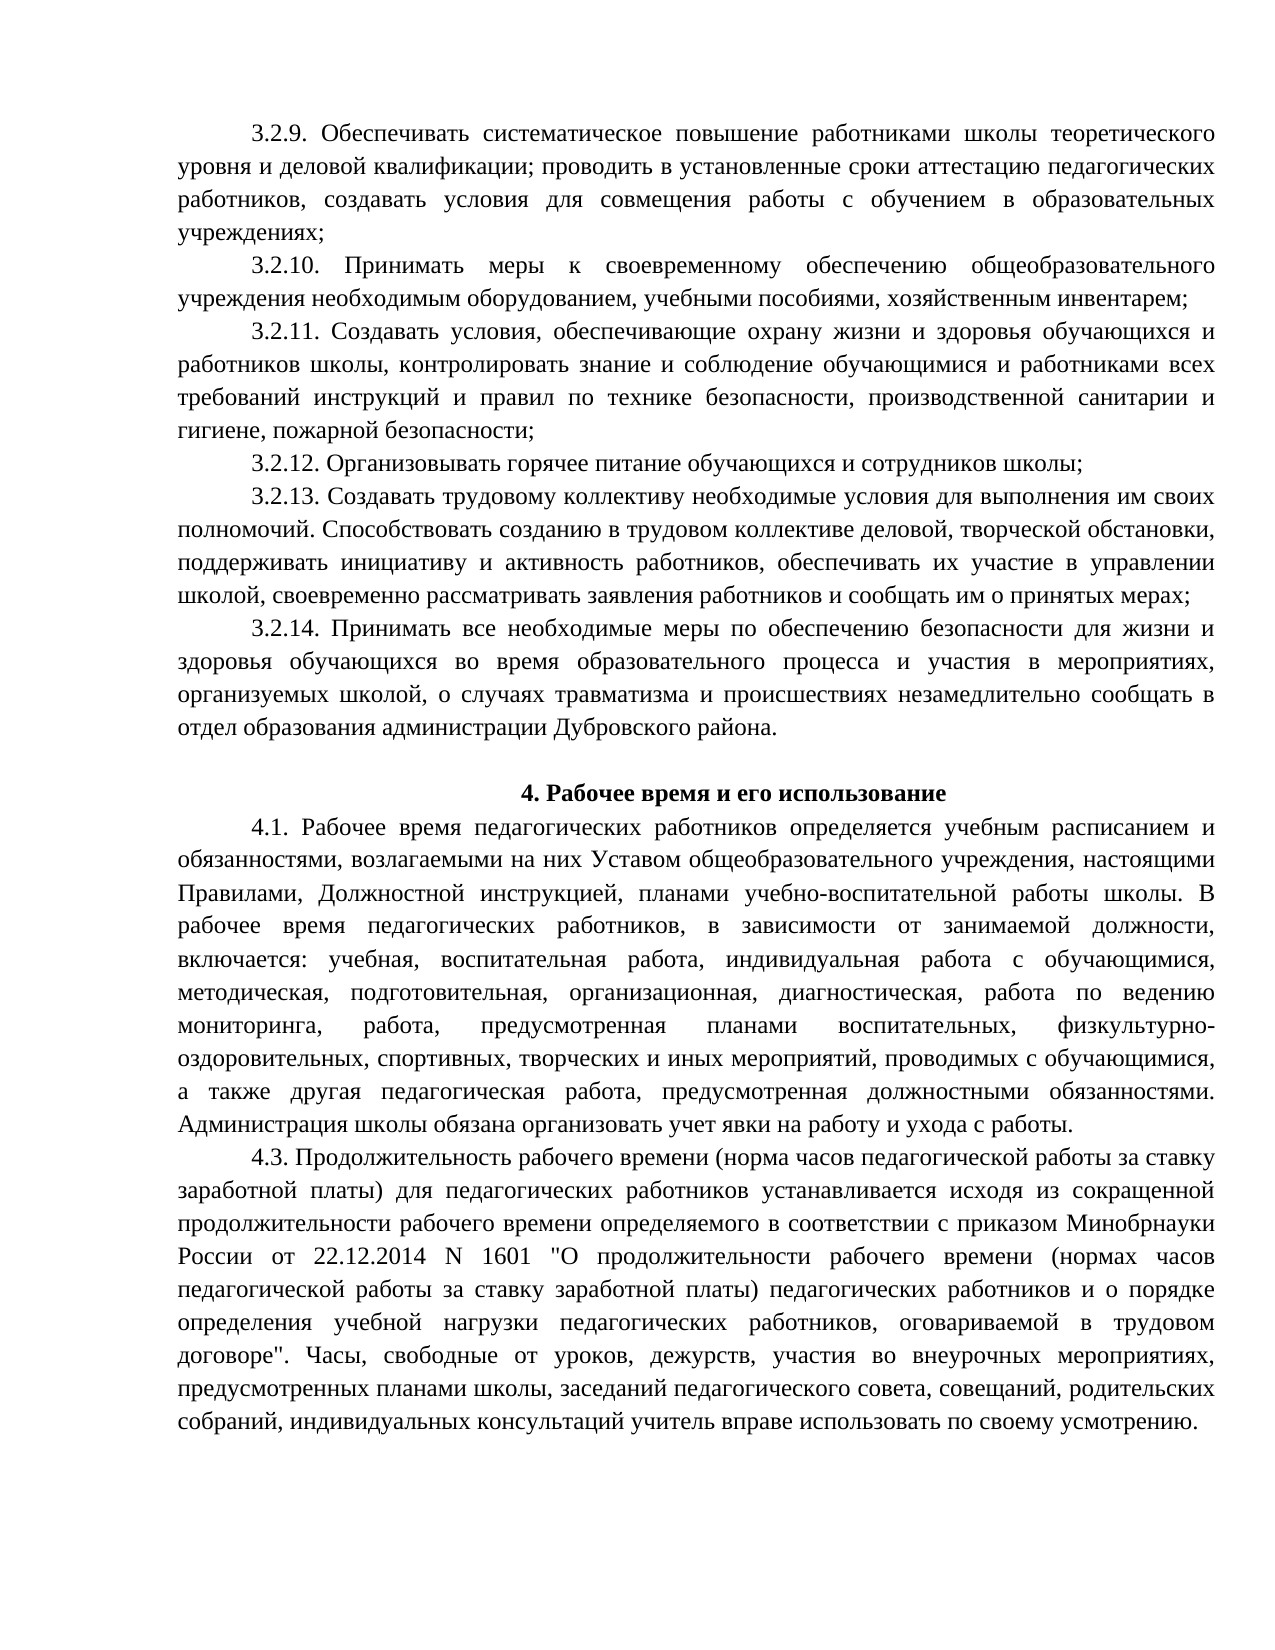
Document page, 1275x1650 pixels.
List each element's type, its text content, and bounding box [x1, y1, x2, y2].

text 3.2.12. Организовывать горячее питание обучающихся и сотрудников школы; [177, 448, 1216, 477]
text 3.2.14. Принимать все необходимые меры по обеспечению безопасности для жизни и здоровья обучающихся во время образовательного процесса и участия в мероприятиях, организуемых школой, о случаях травматизма и происшествиях незамедлительно сообщать в отдел образования администрации Дубровского района. [177, 613, 1216, 741]
text 4.3. Продолжительность рабочего времени (норма часов педагогической работы за ставку заработной платы) для педагогических работников устанавливается исходя из сокращенной продолжительности рабочего времени определяемого в соответствии с приказом Минобрнауки России от 22.12.2014 N 1601 "О продолжительности рабочего времени (нормах часов педагогической работы за ставку заработной платы) педагогических работников и о порядке определения учебной нагрузки педагогических работников, оговариваемой в трудовом договоре". Часы, свободные от уроков, дежурств, участия во внеурочных мероприятиях, предусмотренных планами школы, заседаний педагогического совета, совещаний, родительских собраний, индивидуальных консультаций учитель вправе использовать по своему усмотрению. [177, 1142, 1216, 1435]
text 3.2.10. Принимать меры к своевременному обеспечению общеобразовательного учреждения необходимым оборудованием, учебными пособиями, хозяйственным инвентарем; [177, 250, 1216, 312]
text 4.1. Рабочее время педагогических работников определяется учебным расписанием и обязанностями, возлагаемыми на них Уставом общеобразовательного учреждения, настоящими Правилами, Должностной инструкцией, планами учебно-воспитательной работы школы. В рабочее время педагогических работников, в зависимости от занимаемой должности, включается: учебная, воспитательная работа, индивидуальная работа с обучающимися, методическая, подготовительная, организационная, диагностическая, работа по ведению мониторинга, работа, предусмотренная планами воспитательных, физкультурно-оздоровительных, спортивных, творческих и иных мероприятий, проводимых с обучающимися, а также другая педагогическая работа, предусмотренная должностными обязанностями. Администрация школы обязана организовать учет явки на работу и ухода с работы. [177, 812, 1216, 1137]
text 4. Рабочее время и его использование [177, 778, 1216, 807]
text 3.2.13. Создавать трудовому коллективу необходимые условия для выполнения им своих полномочий. Способствовать созданию в трудовом коллективе деловой, творческой обстановки, поддерживать инициативу и активность работников, обеспечивать их участие в управлении школой, своевременно рассматривать заявления работников и сообщать им о принятых мерах; [177, 481, 1216, 609]
text 3.2.9. Обеспечивать систематическое повышение работниками школы теоретического уровня и деловой квалификации; проводить в установленные сроки аттестацию педагогических работников, создавать условия для совмещения работы с обучением в образовательных учреждениях; [177, 118, 1216, 246]
text 3.2.11. Создавать условия, обеспечивающие охрану жизни и здоровья обучающихся и работников школы, контролировать знание и соблюдение обучающимися и работниками всех требований инструкций и правил по технике безопасности, производственной санитарии и гигиене, пожарной безопасности; [177, 316, 1216, 444]
